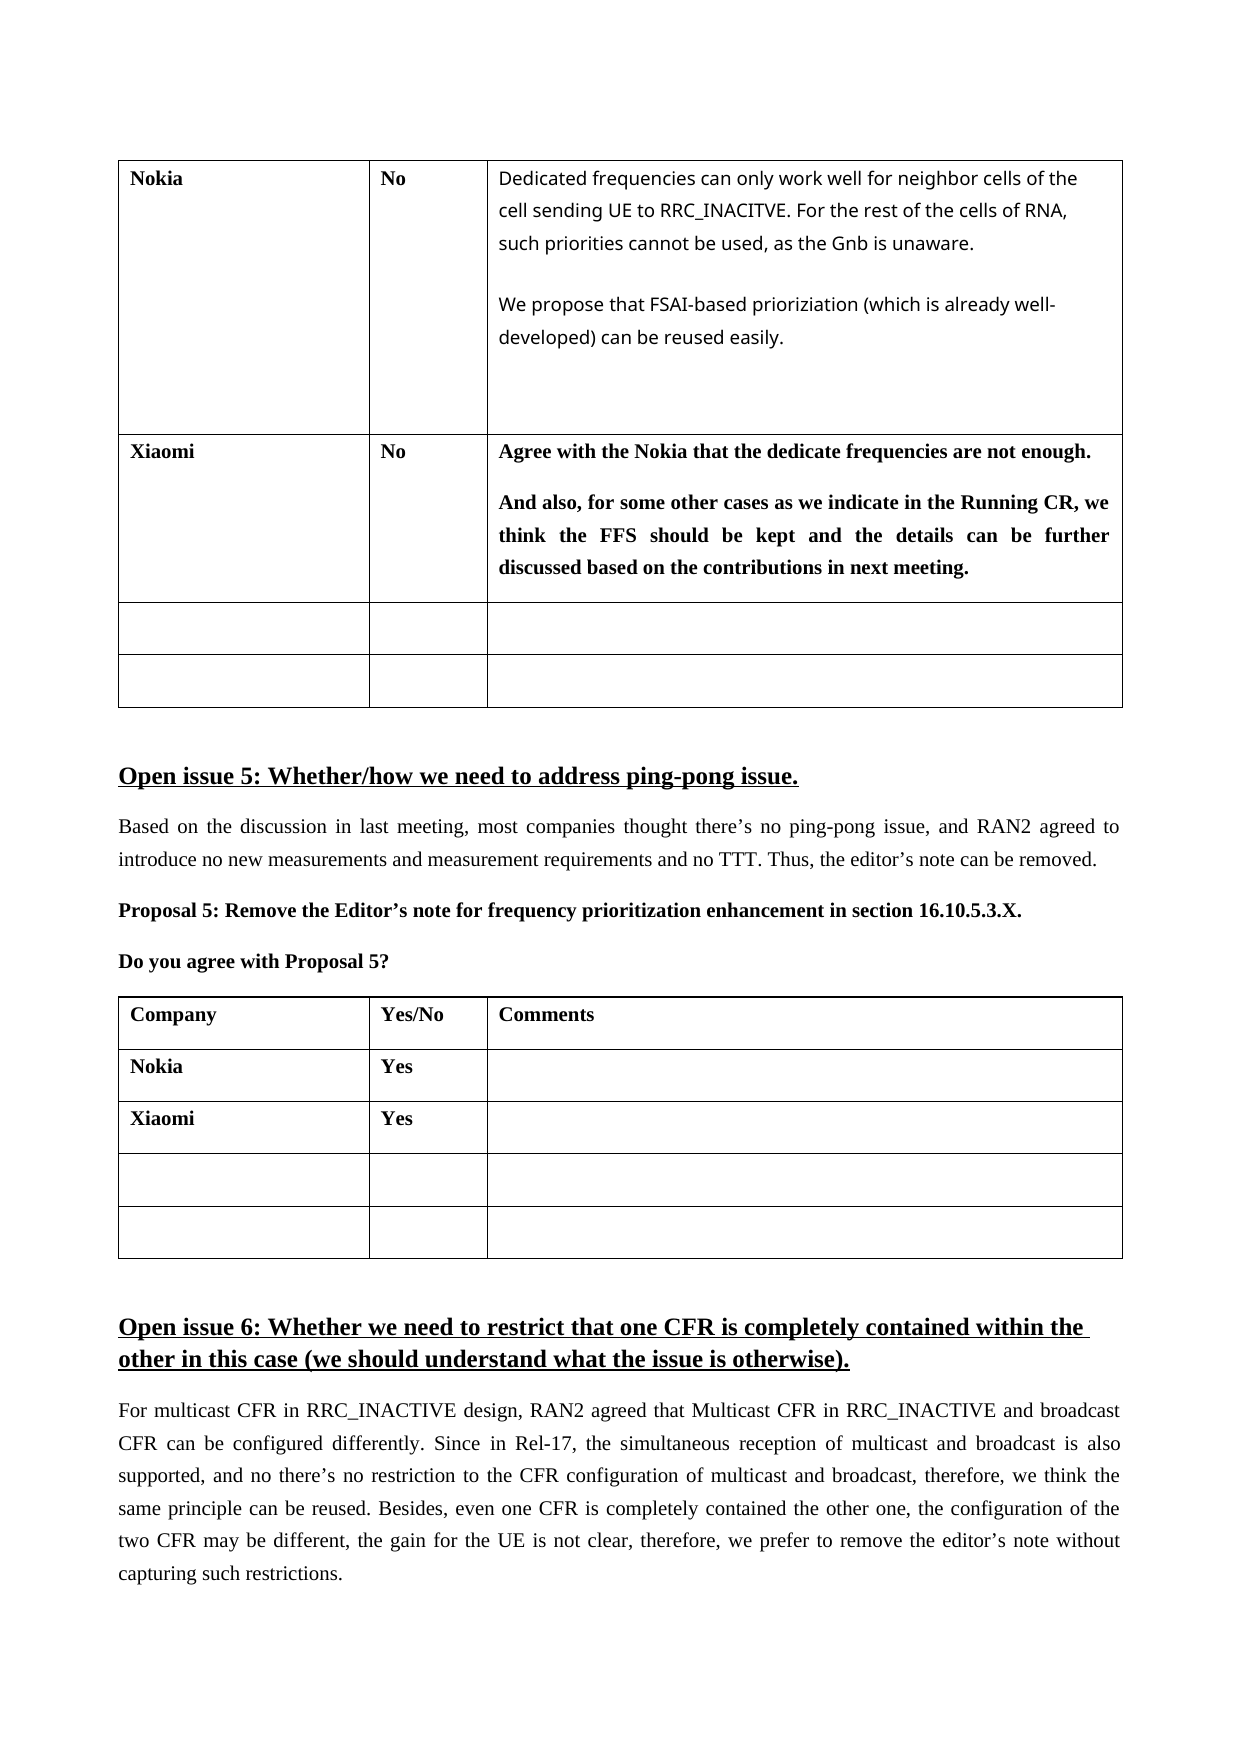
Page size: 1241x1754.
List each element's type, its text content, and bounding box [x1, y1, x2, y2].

text For multicast CFR in RRC_INACTIVE design, RAN2 agreed that Multicast CFR in RRC_INACTIVE and broadcast CFR can be configured differently. Since in Rel-17, the simultaneous reception of multicast and broadcast is also supported, and no there’s no restriction to the CFR configuration of multicast and broadcast, therefore, we think the same principle can be reused. Besides, even one CFR is completely contained the other one, the configuration of the two CFR may be different, the gain for the UE is not clear, therefore, we prefer to remove the editor’s note without capturing such restrictions. [118, 1394, 1122, 1589]
table_cell [119, 655, 369, 707]
table_cell No [370, 161, 487, 433]
table_cell [370, 603, 487, 654]
table_header Yes/No [370, 998, 487, 1049]
table_cell Yes [370, 1050, 487, 1101]
subtitle Open issue 5: Whether/how we need to address ping-pong issue. [118, 759, 1122, 791]
table_cell Dedicated frequencies can only work well for neighbor cells of the cell sending UE to RRC_INACITVE. For the rest of the cells of RNA, such priorities cannot be used, as the Gnb is unaware. We propose that FSAI-based prioriziation (which is already well-developed) can be reused easily. [488, 161, 1122, 433]
table_cell [370, 655, 487, 707]
table_cell Nokia [119, 1050, 369, 1101]
table_cell No [370, 435, 487, 602]
table_cell Xiaomi [119, 1102, 369, 1153]
text Based on the discussion in last meeting, most companies thought there’s no ping-pong issue, and RAN2 agreed to introduce no new measurements and measurement requirements and no TTT. Thus, the editor’s note can be removed. [118, 810, 1122, 875]
table_cell [488, 655, 1122, 707]
text Do you agree with Proposal 5? [118, 945, 1122, 978]
table_cell [488, 1154, 1122, 1206]
table_cell [119, 1154, 369, 1206]
subtitle Open issue 6: Whether we need to restrict that one CFR is completely contained within the other in this case (we should understand what the issue is otherwise). [118, 1310, 1122, 1375]
table_cell [119, 603, 369, 654]
table_header Comments [488, 998, 1122, 1049]
table_cell [488, 1050, 1122, 1101]
table_cell [488, 603, 1122, 654]
table_cell [488, 1207, 1122, 1258]
table_cell Agree with the Nokia that the dedicate frequencies are not enough. And also, for some other cases as we indicate in the Running CR, we think the FFS should be kept and the details can be further discussed based on the contributions in next meeting. [488, 435, 1122, 602]
table_cell Xiaomi [119, 435, 369, 602]
text Proposal 5: Remove the Editor’s note for frequency prioritization enhancement in section 16.10.5.3.X. [118, 894, 1122, 926]
table_cell [488, 1102, 1122, 1153]
table_cell [370, 1154, 487, 1206]
table_cell Nokia [119, 161, 369, 433]
table_header Company [119, 998, 369, 1049]
table_cell Yes [370, 1102, 487, 1153]
table_cell [370, 1207, 487, 1258]
table_cell [119, 1207, 369, 1258]
